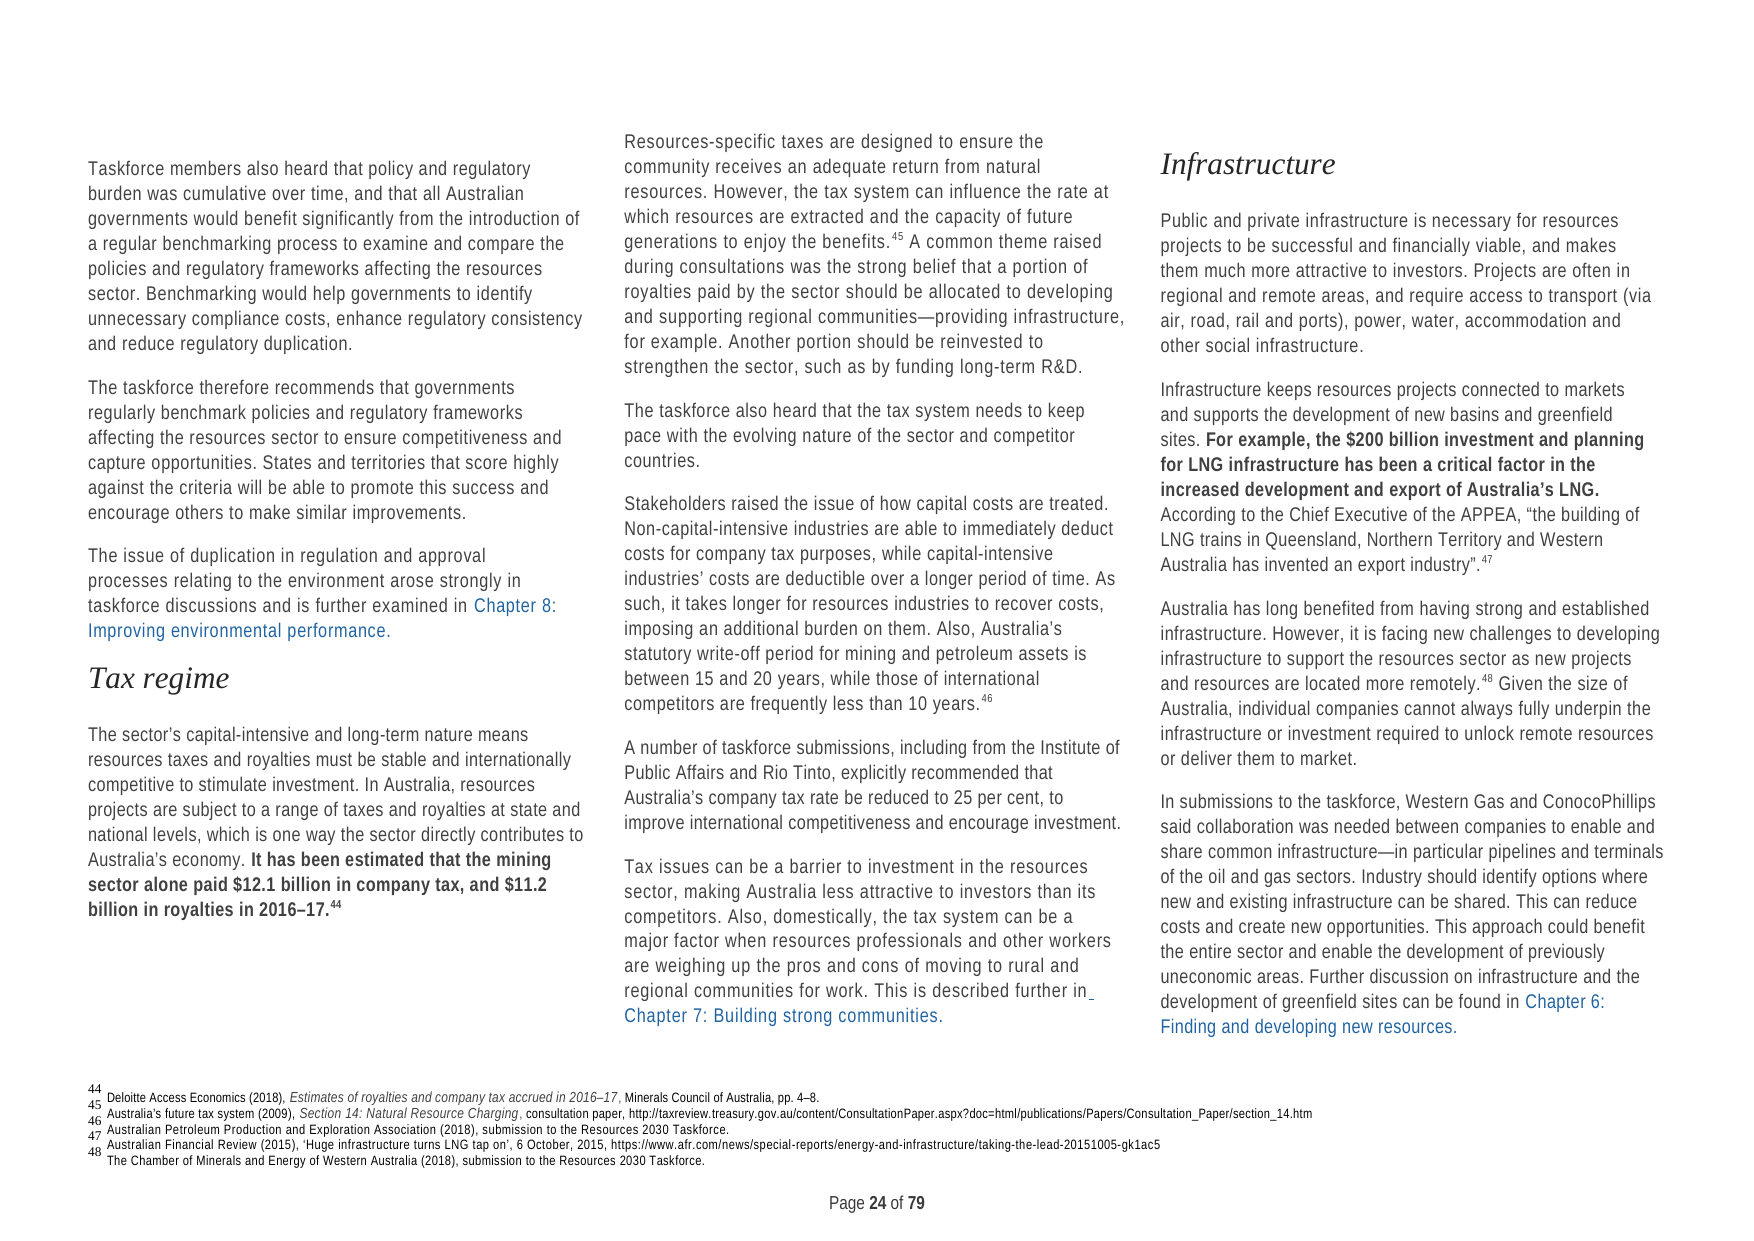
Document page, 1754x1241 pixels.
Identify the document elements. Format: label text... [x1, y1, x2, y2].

text Australia has long benefited from having strong and established infrastructure. However, it is facing new challenges to developing infrastructure to support the resources sector as new projects and resources are located more remotely. Given the size of Australia, individual companies cannot always fully underpin the infrastructure or investment required to unlock remote resources or deliver them to market. [1160, 595, 1666, 770]
subtitle Tax regime [88, 659, 593, 695]
text Tax issues can be a barrier to investment in the resources sector, making Australia less attractive to investors than its competitors. Also, domestically, the tax system can be a major factor when resources professionals and other workers are weighing up the pros and cons of moving to rural and regional communities for work. This is described further in Chapter 7: Building strong communities. [624, 853, 1122, 1028]
text Public and private infrastructure is necessary for resources projects to be successful and financially viable, and makes them much more attractive to investors. Projects are often in regional and remote areas, and require access to transport (via air, road, rail and ports), power, water, accommodation and other social infrastructure. [1160, 207, 1658, 357]
text A number of taskforce submissions, including from the Institute of Public Affairs and Rio Tinto, explicitly recommended that Australia’s company tax rate be reduced to 25 per cent, to improve international competitiveness and encourage investment. [624, 735, 1129, 835]
text Stakeholders raised the issue of how capital costs are treated. Non-capital-intensive industries are able to immediately deduct costs for company tax purposes, while capital-intensive industries’ costs are deductible over a longer period of time. As such, it takes longer for resources industries to recover costs, imposing an additional burden on them. Also, Australia’s statutory write-off period for mining and petroleum assets is between 15 and 20 years, while those of international competitors are frequently less than 10 years. [624, 491, 1129, 716]
text Infrastructure keeps resources projects connected to markets and supports the development of new basins and greenfield sites. For example, the $200 billion investment and planning for LNG infrastructure has been a critical factor in the increased development and export of Australia’s LNG. According to the Chief Executive of the APPEA, “the building of LNG trains in Queensland, Northern Territory and Western Australia has invented an export industry”. [1160, 376, 1658, 576]
text Resources-specific taxes are designed to ensure the community receives an adequate return from natural resources. However, the tax system can influence the rate at which resources are extracted and the capacity of future generations to enjoy the benefits. A common theme raised during consultations was the strong belief that a portion of royalties paid by the sector should be allocated to developing and supporting regional communities—providing infrastructure, for example. Another portion should be reinvested to strengthen the sector, such as by funding long-term R&D. [624, 128, 1129, 378]
text The taskforce also heard that the tax system needs to keep pace with the evolving nature of the sector and competitor countries. [624, 397, 1092, 472]
text The taskforce therefore recommends that governments regularly benchmark policies and regulatory frameworks affecting the resources sector to ensure competitiveness and capture opportunities. States and territories that score highly against the criteria will be able to promote this success and encourage others to make similar improvements. [88, 374, 570, 524]
text Taskforce members also heard that policy and regulatory burden was cumulative over time, and that all Australian governments would benefit significantly from the introduction of a regular benchmarking process to examine and compare the policies and regulatory frameworks affecting the resources sector. Benchmarking would help governments to identify unnecessary compliance costs, enhance regulatory consistency and reduce regulatory duplication. [88, 155, 585, 355]
subtitle Infrastructure [1160, 145, 1666, 181]
text The issue of duplication in regulation and approval processes relating to the environment arose strongly in taskforce discussions and is further examined in Chapter 8: Improving environmental performance. [88, 543, 570, 643]
text In submissions to the taskforce, Western Gas and ConocoPhillips said collaboration was needed between companies to enable and share common infrastructure—in particular pipelines and terminals of the oil and gas sectors. Industry should identify options where new and existing infrastructure can be shared. This can reduce costs and create new opportunities. This approach could benefit the entire sector and enable the development of previously uneconomic areas. Further discussion on infrastructure and the development of greenfield sites can be found in Chapter 6: Finding and developing new resources. [1160, 789, 1666, 1039]
text The sector’s capital-intensive and long-term nature means resources taxes and royalties must be stable and internationally competitive to stimulate investment. In Australia, resources projects are subject to a range of taxes and royalties at state and national levels, which is one way the sector directly contributes to Australia’s economy. It has been estimated that the mining sector alone paid $12.1 billion in company tax, and $11.2 billion in royalties in 2016–17. [88, 721, 585, 921]
